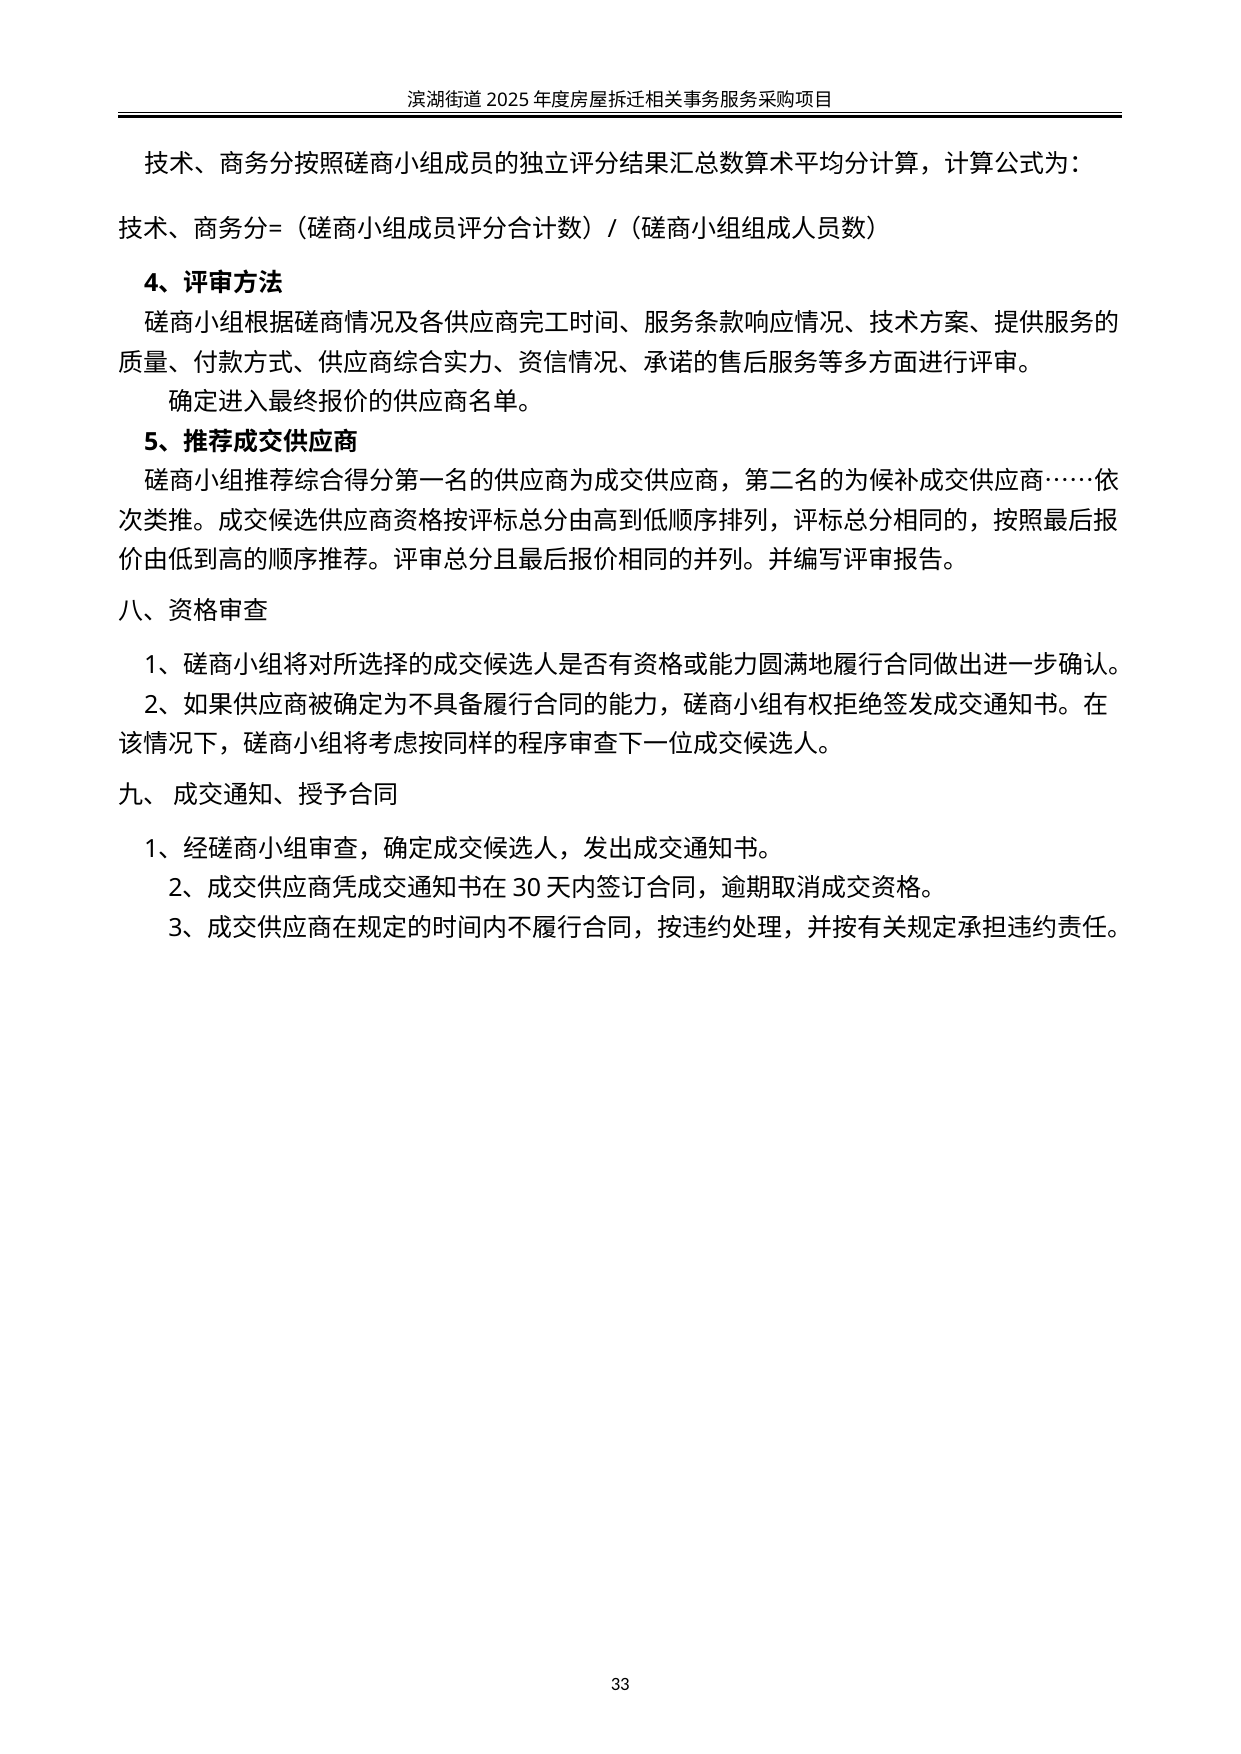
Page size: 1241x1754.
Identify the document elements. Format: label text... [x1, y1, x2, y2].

text 4、评审方法 [118, 259, 1122, 299]
text 1、经磋商小组审查，确定成交候选人，发出成交通知书。 [118, 825, 1122, 864]
text 2、如果供应商被确定为不具备履行合同的能力，磋商小组有权拒绝签发成交通知书。在该情况下，磋商小组将考虑按同样的程序审查下一位成交候选人。 [118, 681, 1122, 760]
text 技术、商务分按照磋商小组成员的独立评分结果汇总数算术平均分计算，计算公式为： [118, 129, 1122, 194]
text 磋商小组推荐综合得分第一名的供应商为成交供应商，第二名的为候补成交供应商……依次类推。成交候选供应商资格按评标总分由高到低顺序排列，评标总分相同的，按照最后报价由低到高的顺序推荐。评审总分且最后报价相同的并列。并编写评审报告。 [118, 457, 1122, 576]
text 技术、商务分=（磋商小组成员评分合计数）/（磋商小组组成人员数） [118, 194, 1122, 259]
text 2、成交供应商凭成交通知书在30天内签订合同，逾期取消成交资格。 [118, 864, 1122, 904]
text 5、推荐成交供应商 [118, 418, 1122, 457]
subtitle 九、 成交通知、授予合同 [118, 760, 1122, 825]
text 磋商小组根据磋商情况及各供应商完工时间、服务条款响应情况、技术方案、提供服务的质量、付款方式、供应商综合实力、资信情况、承诺的售后服务等多方面进行评审。 [118, 299, 1122, 378]
subtitle 八、资格审查 [118, 576, 1122, 641]
text 3、成交供应商在规定的时间内不履行合同，按违约处理，并按有关规定承担违约责任。 [118, 904, 1122, 944]
text 确定进入最终报价的供应商名单。 [118, 378, 1122, 418]
text 1、磋商小组将对所选择的成交候选人是否有资格或能力圆满地履行合同做出进一步确认。 [118, 641, 1122, 681]
